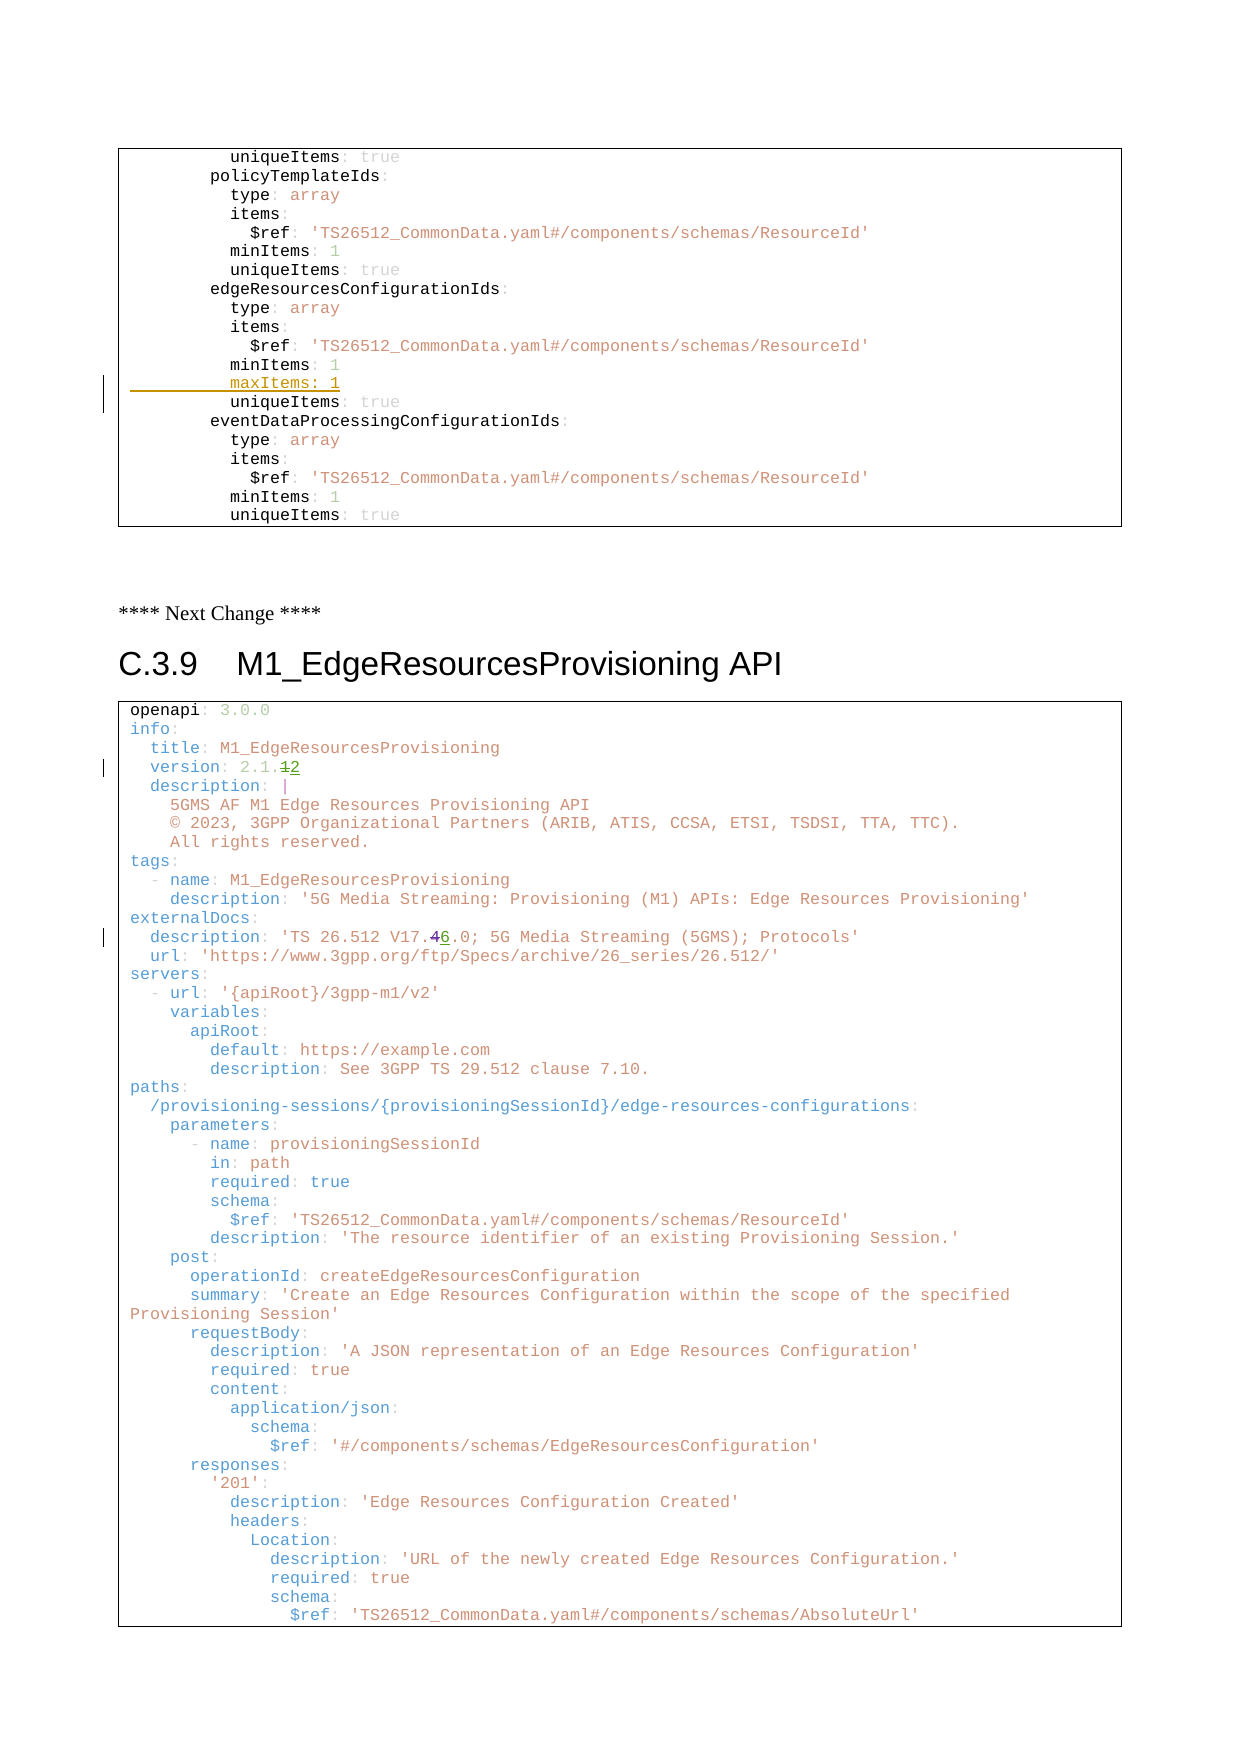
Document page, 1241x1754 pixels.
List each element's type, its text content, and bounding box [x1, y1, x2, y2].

subtitle C.3.9 M1_EdgeResourcesProvisioning API [118, 644, 1122, 682]
text **** Next Change **** [118, 601, 1122, 625]
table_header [119, 149, 1121, 526]
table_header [119, 702, 1121, 1626]
